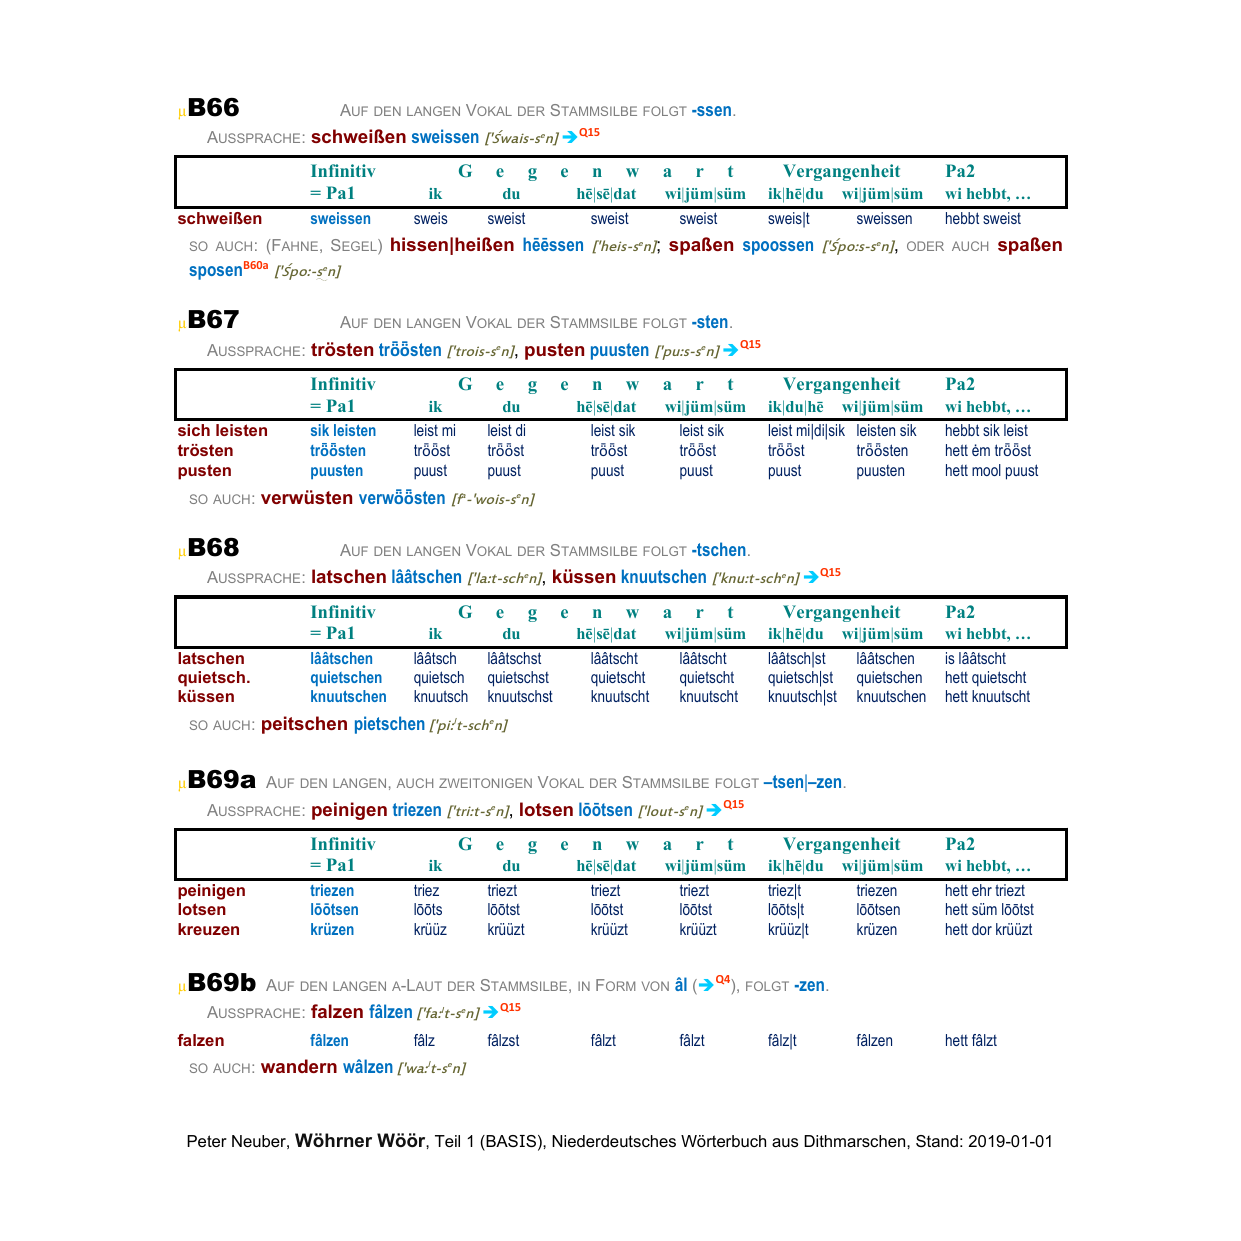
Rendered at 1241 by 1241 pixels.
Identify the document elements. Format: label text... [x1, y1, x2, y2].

text Aussprache: falzen fâlzen ['fa:lt-sen] Q15 [177, 999, 1063, 1024]
text Aussprache: schweißen sweissen ['śwais-sen] Q15 [177, 124, 1063, 149]
text peinigen triezen triez triezt triezt triezt triez|t triezen hett ehr triezt [177, 881, 1063, 900]
text µB66 Auf den langen Vokal der Stammsilbe folgt -ssen. [177, 89, 1063, 124]
text = Pa1 ik du hē|sē|dat wi|jüm|süm ik|hē|du wi|jüm|süm wi hebbt, … [177, 177, 1065, 206]
text = Pa1 ik du hē|sē|dat wi|jüm|süm ik|hē|du wi|jüm|süm wi hebbt, … [177, 849, 1065, 878]
text so auch: wandern wâlzen ['wa:lt-sen] [177, 1056, 1063, 1079]
text schweißen sweissen sweis sweist sweist sweist sweis|t sweissen hebbt sweist [177, 209, 1063, 228]
text = Pa1 ik du hē|sē|dat wi|jüm|süm ik|du|hē wi|jüm|süm wi hebbt, … [177, 389, 1065, 418]
text so auch: verwüsten verwȫȫsten [fa-'wois-sen] [177, 486, 1063, 509]
text µB68 Auf den langen Vokal der Stammsilbe folgt -tschen. [177, 529, 1063, 564]
text so auch: peitschen pietschen ['pi:lt-schen] [177, 713, 1063, 735]
text lotsen lōōtsen lōōts lōōtst lōōtst lōōtst lōōts|t lōōtsen hett süm lōōtst [177, 900, 1063, 919]
text µB69a Auf den langen, auch zweitonigen Vokal der Stammsilbe folgt –tsen|–zen. [177, 761, 1063, 796]
text Infinitiv G e g e n w a r t Vergangenheit Pa2 [177, 158, 1065, 177]
text Infinitiv G e g e n w a r t Vergangenheit Pa2 [177, 371, 1065, 389]
text µB67 Auf den langen Vokal der Stammsilbe folgt -sten. [177, 301, 1063, 336]
text latschen lââtschen lââtsch lââtschst lââtscht lââtscht lââtsch|st lââtschen is lââtscht [177, 649, 1063, 668]
text Aussprache: latschen lââtschen ['la:t-schen], küssen knuutschen ['knu:t-schen] Q15 [177, 564, 1063, 589]
text kreuzen krüzen krüüz krüüzt krüüzt krüüzt krüüz|t krüzen hett dor krüüzt [177, 919, 1063, 938]
text pusten puusten puust puust puust puust puust puusten hett mool puust [177, 461, 1063, 480]
text Infinitiv G e g e n w a r t Vergangenheit Pa2 [177, 831, 1065, 849]
text Infinitiv G e g e n w a r t Vergangenheit Pa2 [177, 599, 1065, 617]
text küssen knuutschen knuutsch knuutschst knuutscht knuutscht knuutsch|st knuutschen hett knuutscht [177, 687, 1063, 706]
text quietsch. quietschen quietsch quietschst quietscht quietscht quietsch|st quietschen hett quietscht [177, 668, 1063, 687]
text Aussprache: trösten trȫȫsten ['trois-sen], pusten puusten ['pu:s-sen] Q15 [177, 336, 1063, 361]
text = Pa1 ik du hē|sē|dat wi|jüm|süm ik|hē|du wi|jüm|süm wi hebbt, … [177, 617, 1065, 646]
text sich leisten sik leisten leist mi leist di leist sik leist sik leist mi|di|sik leisten sik hebbt sik leist [177, 421, 1063, 440]
text Aussprache: peinigen triezen ['tri:t-sen], lotsen lōōtsen ['lout-sen] Q15 [177, 796, 1063, 821]
text falzen fâlzen fâlz fâlzst fâlzt fâlzt fâlz|t fâlzen hett fâlzt [177, 1030, 1063, 1049]
text µB69b Auf den langen a-Laut der Stammsilbe, in Form von âl (Q4), folgt -zen. [177, 964, 1063, 999]
text so auch: (Fahne, Segel) hissen|heißen hēēssen ['heis-sen]; spaßen spoossen ['śpo:s-sen], oder auch spaßen sposenB60a ['śpo:-sen] [177, 234, 1063, 282]
text trösten trȫȫsten trȫȫst trȫȫst trȫȫst trȫȫst trȫȫst trȫȫsten hett ėm trȫȫst [177, 440, 1063, 461]
